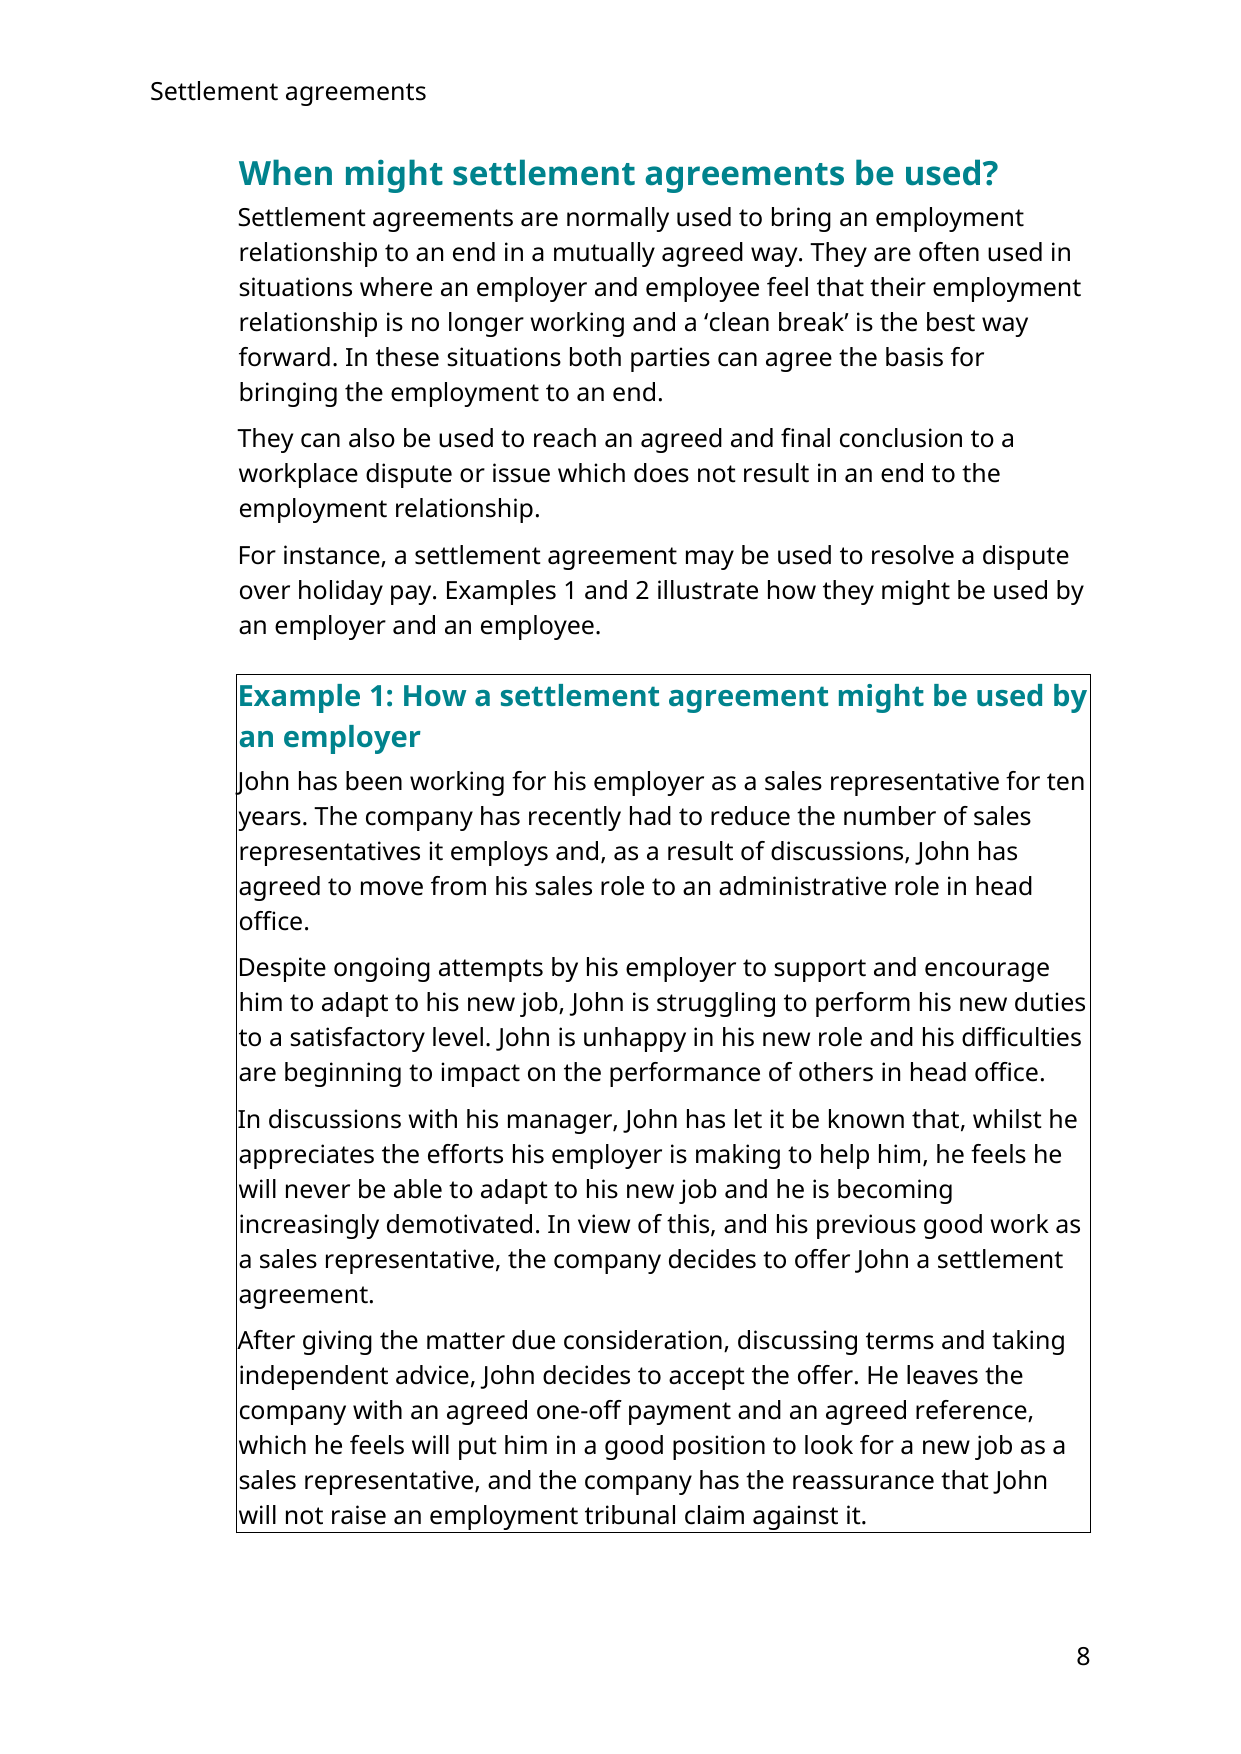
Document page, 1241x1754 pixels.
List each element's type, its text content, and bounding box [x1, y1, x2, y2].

text Example 1: How a settlement agreement might be used by an employer [237, 675, 1090, 756]
subtitle When might settlement agreements be used? [239, 150, 1090, 195]
text For instance, a settlement agreement may be used to resolve a dispute over holiday pay. Examples 1 and 2 illustrate how they might be used by an employer and an employee. [237, 537, 1090, 642]
text John has been working for his employer as a sales representative for ten years. The company has recently had to reduce the number of sales representatives it employs and, as a result of discussions, John has agreed to move from his sales role to an administrative role in head office. [237, 763, 1090, 938]
text After giving the matter due consideration, discussing terms and taking independent advice, John decides to accept the offer. He leaves the company with an agreed one-off payment and an agreed reference, which he feels will put him in a good position to look for a new job as a sales representative, and the company has the reassurance that John will not raise an employment tribunal claim against it. [237, 1322, 1090, 1532]
text In discussions with his manager, John has let it be known that, whilst he appreciates the efforts his employer is making to help him, he feels he will never be able to adapt to his new job and he is becoming increasingly demotivated. In view of this, and his previous good work as a sales representative, the company decides to offer John a settlement agreement. [237, 1101, 1090, 1311]
text Despite ongoing attempts by his employer to support and encourage him to adapt to his new job, John is struggling to perform his new duties to a satisfactory level. John is unhappy in his new role and his difficulties are beginning to impact on the performance of others in head office. [237, 949, 1090, 1089]
text They can also be used to reach an agreed and final conclusion to a workplace dispute or issue which does not result in an end to the employment relationship. [237, 421, 1090, 525]
text Settlement agreements are normally used to bring an employment relationship to an end in a mutually agreed way. They are often used in situations where an employer and employee feel that their employment relationship is no longer working and a ‘clean break’ is the best way forward. In these situations both parties can agree the basis for bringing the employment to an end. [237, 199, 1090, 408]
